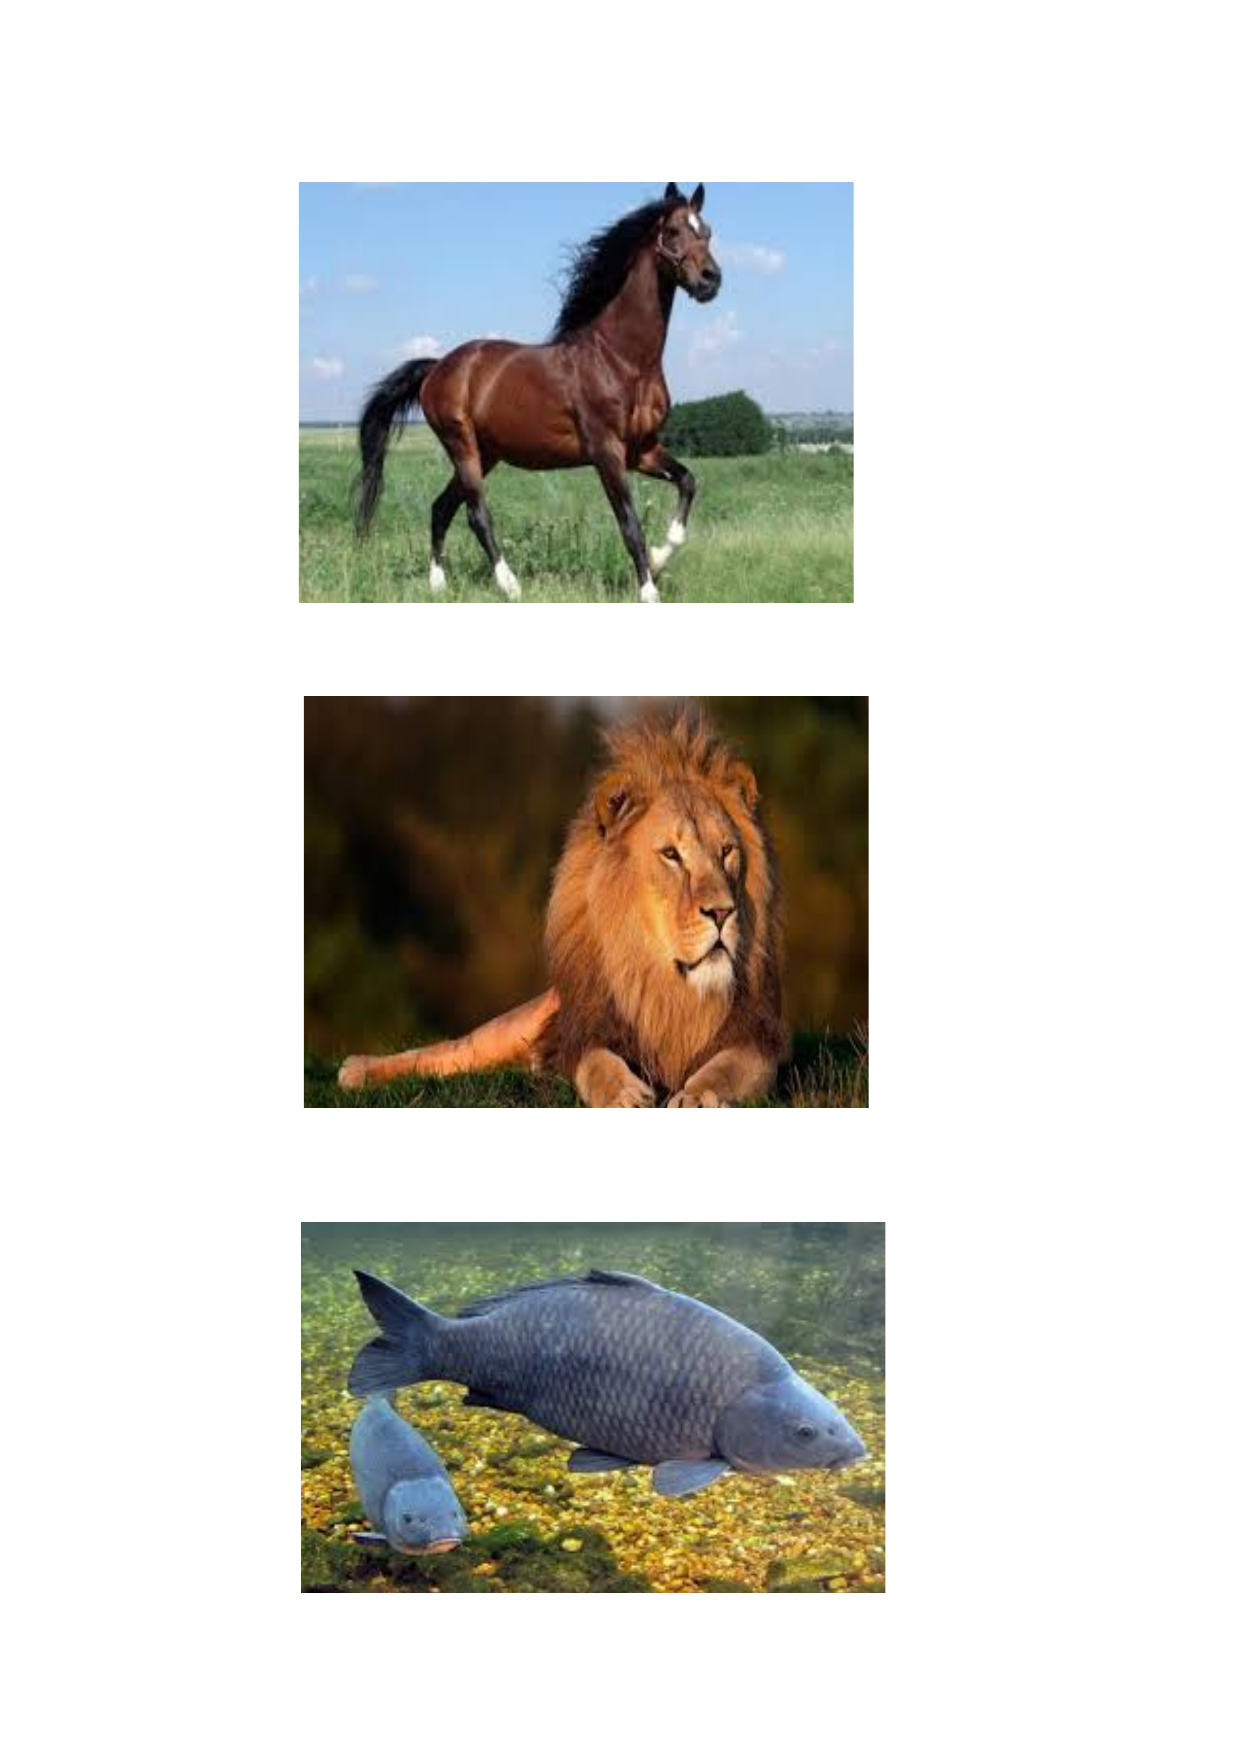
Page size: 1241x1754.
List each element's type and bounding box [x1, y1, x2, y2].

picture [298, 182, 854, 603]
picture [303, 696, 869, 1108]
picture [301, 1222, 886, 1593]
